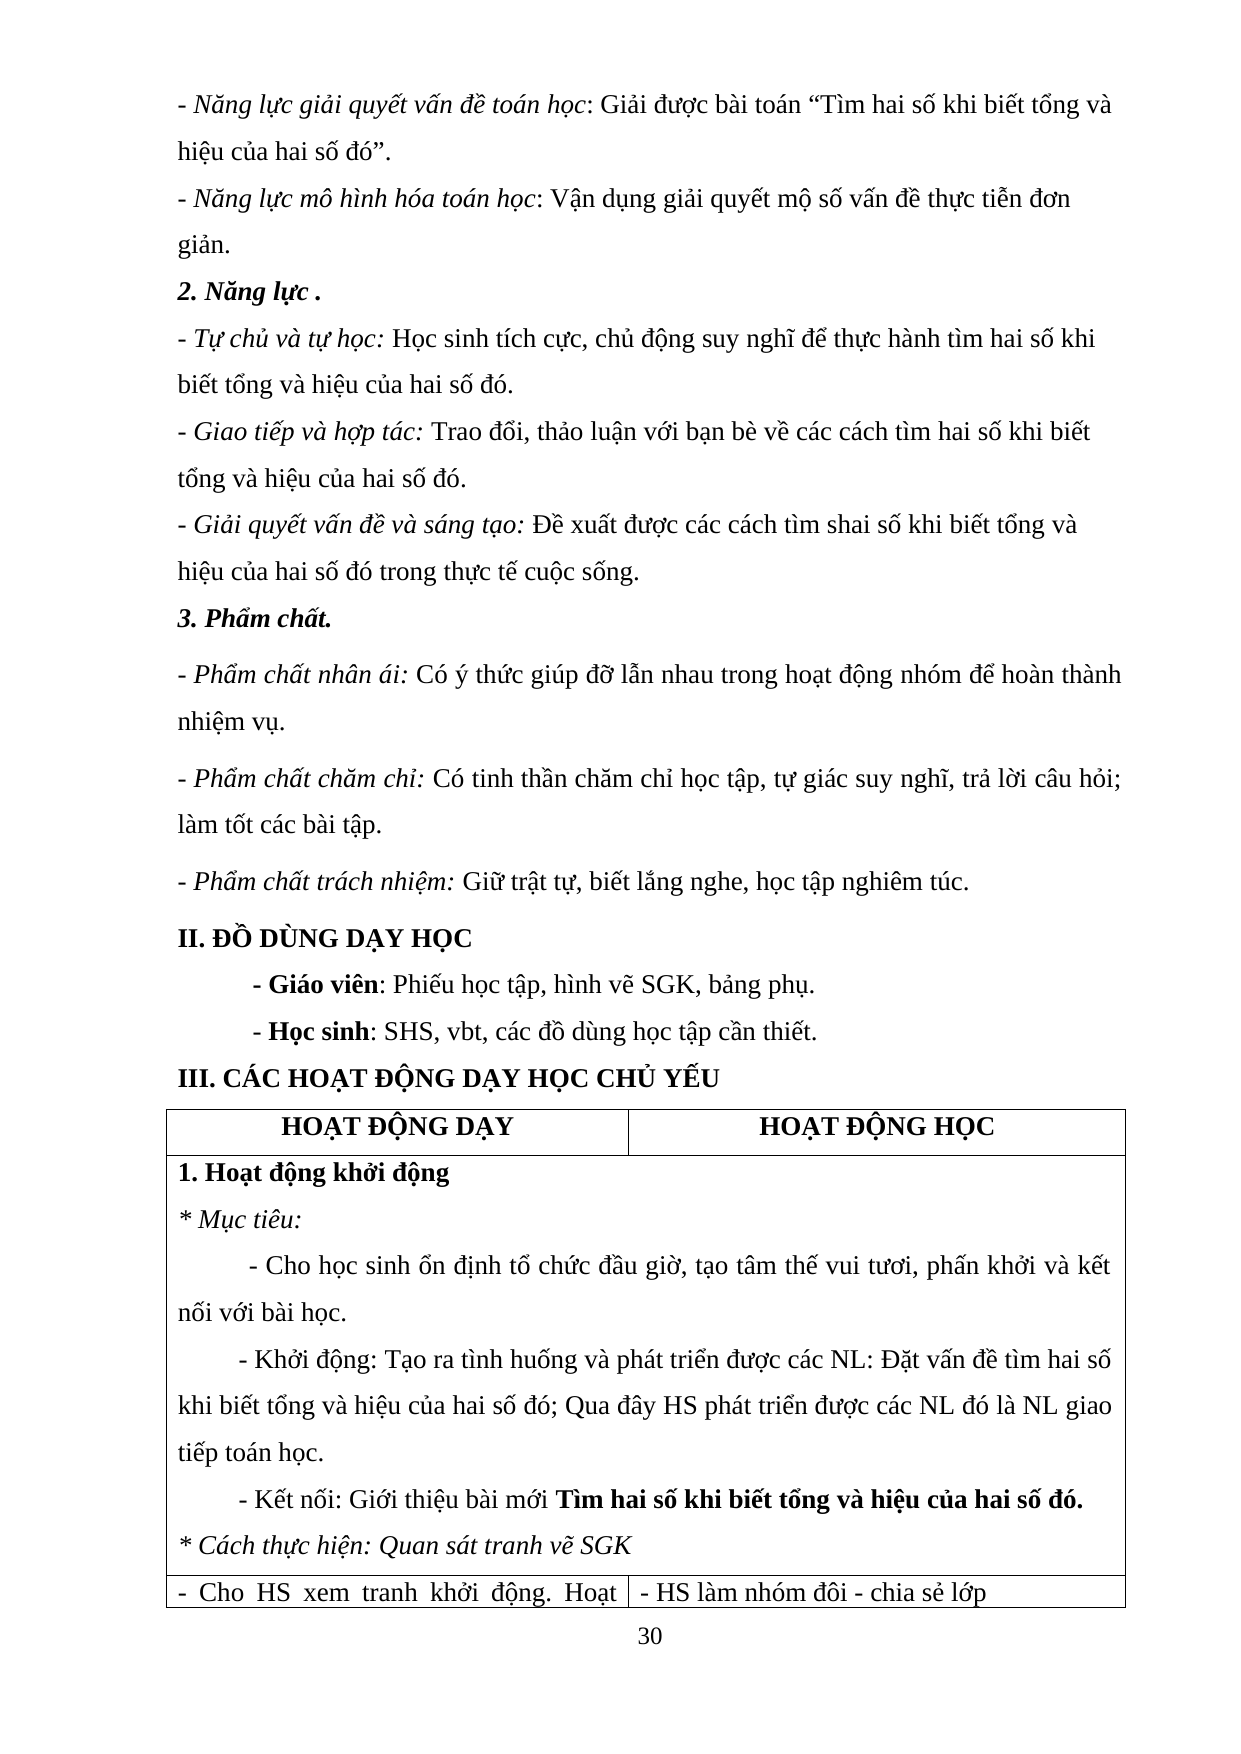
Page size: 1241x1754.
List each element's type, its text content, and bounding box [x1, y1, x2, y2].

table_cell 1. Hoạt động khởi động * Mục tiêu: - Cho học sinh ổn định tổ chức đầu giờ, tạo tâm thế vui tươi, phấn khởi và kết nối với bài học. - Khởi động: Tạo ra tình huống và phát triển được các NL: Đặt vấn đề tìm hai số khi biết tổng và hiệu của hai số đó; Qua đây HS phát triển được các NL đó là NL giao tiếp toán học. - Kết nối: Giới thiệu bài mới Tìm hai số khi biết tổng và hiệu của hai số đó. * Cách thực hiện: Quan sát tranh vẽ SGK [167, 1156, 1125, 1575]
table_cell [167, 1576, 628, 1607]
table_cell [629, 1576, 1125, 1607]
text - Phẩm chất trách nhiệm: Giữ trật tự, biết lắng nghe, học tập nghiêm túc. [177, 865, 1122, 896]
table_header HOẠT ĐỘNG DẠY [167, 1110, 628, 1155]
text 2. Năng lực . [177, 275, 1122, 306]
text - Năng lực mô hình hóa toán học: Vận dụng giải quyết mộ số vấn đề thực tiễn đơn giản. [177, 182, 1122, 260]
text III. CÁC HOẠT ĐỘNG DẠY HỌC CHỦ YẾU [177, 1062, 1122, 1093]
text - Giao tiếp và hợp tác: Trao đổi, thảo luận với bạn bè về các cách tìm hai số khi biết tổng và hiệu của hai số đó. [177, 415, 1122, 493]
text - Tự chủ và tự học: Học sinh tích cực, chủ động suy nghĩ để thực hành tìm hai số khi biết tổng và hiệu của hai số đó. [177, 322, 1122, 400]
text - Phẩm chất nhân ái: Có ý thức giúp đỡ lẫn nhau trong hoạt động nhóm để hoàn thành nhiệm vụ. [177, 659, 1122, 736]
text - Giáo viên: Phiếu học tập, hình vẽ SGK, bảng phụ. [252, 969, 1122, 1000]
text - Phẩm chất chăm chỉ: Có tinh thần chăm chỉ học tập, tự giác suy nghĩ, trả lời câu hỏi; làm tốt các bài tập. [177, 762, 1122, 840]
text II. ĐỒ DÙNG DẠY HỌC [177, 922, 1122, 953]
table_header HOẠT ĐỘNG HỌC [629, 1110, 1125, 1155]
text 3. Phẩm chất. [177, 602, 1122, 633]
text - Năng lực giải quyết vấn đề toán học: Giải được bài toán “Tìm hai số khi biết tổng và hiệu của hai số đó”. [177, 89, 1122, 166]
text - Giải quyết vấn đề và sáng tạo: Đề xuất được các cách tìm shai số khi biết tổng và hiệu của hai số đó trong thực tế cuộc sống. [177, 509, 1122, 586]
text - Học sinh: SHS, vbt, các đồ dùng học tập cần thiết. [252, 1015, 1122, 1046]
